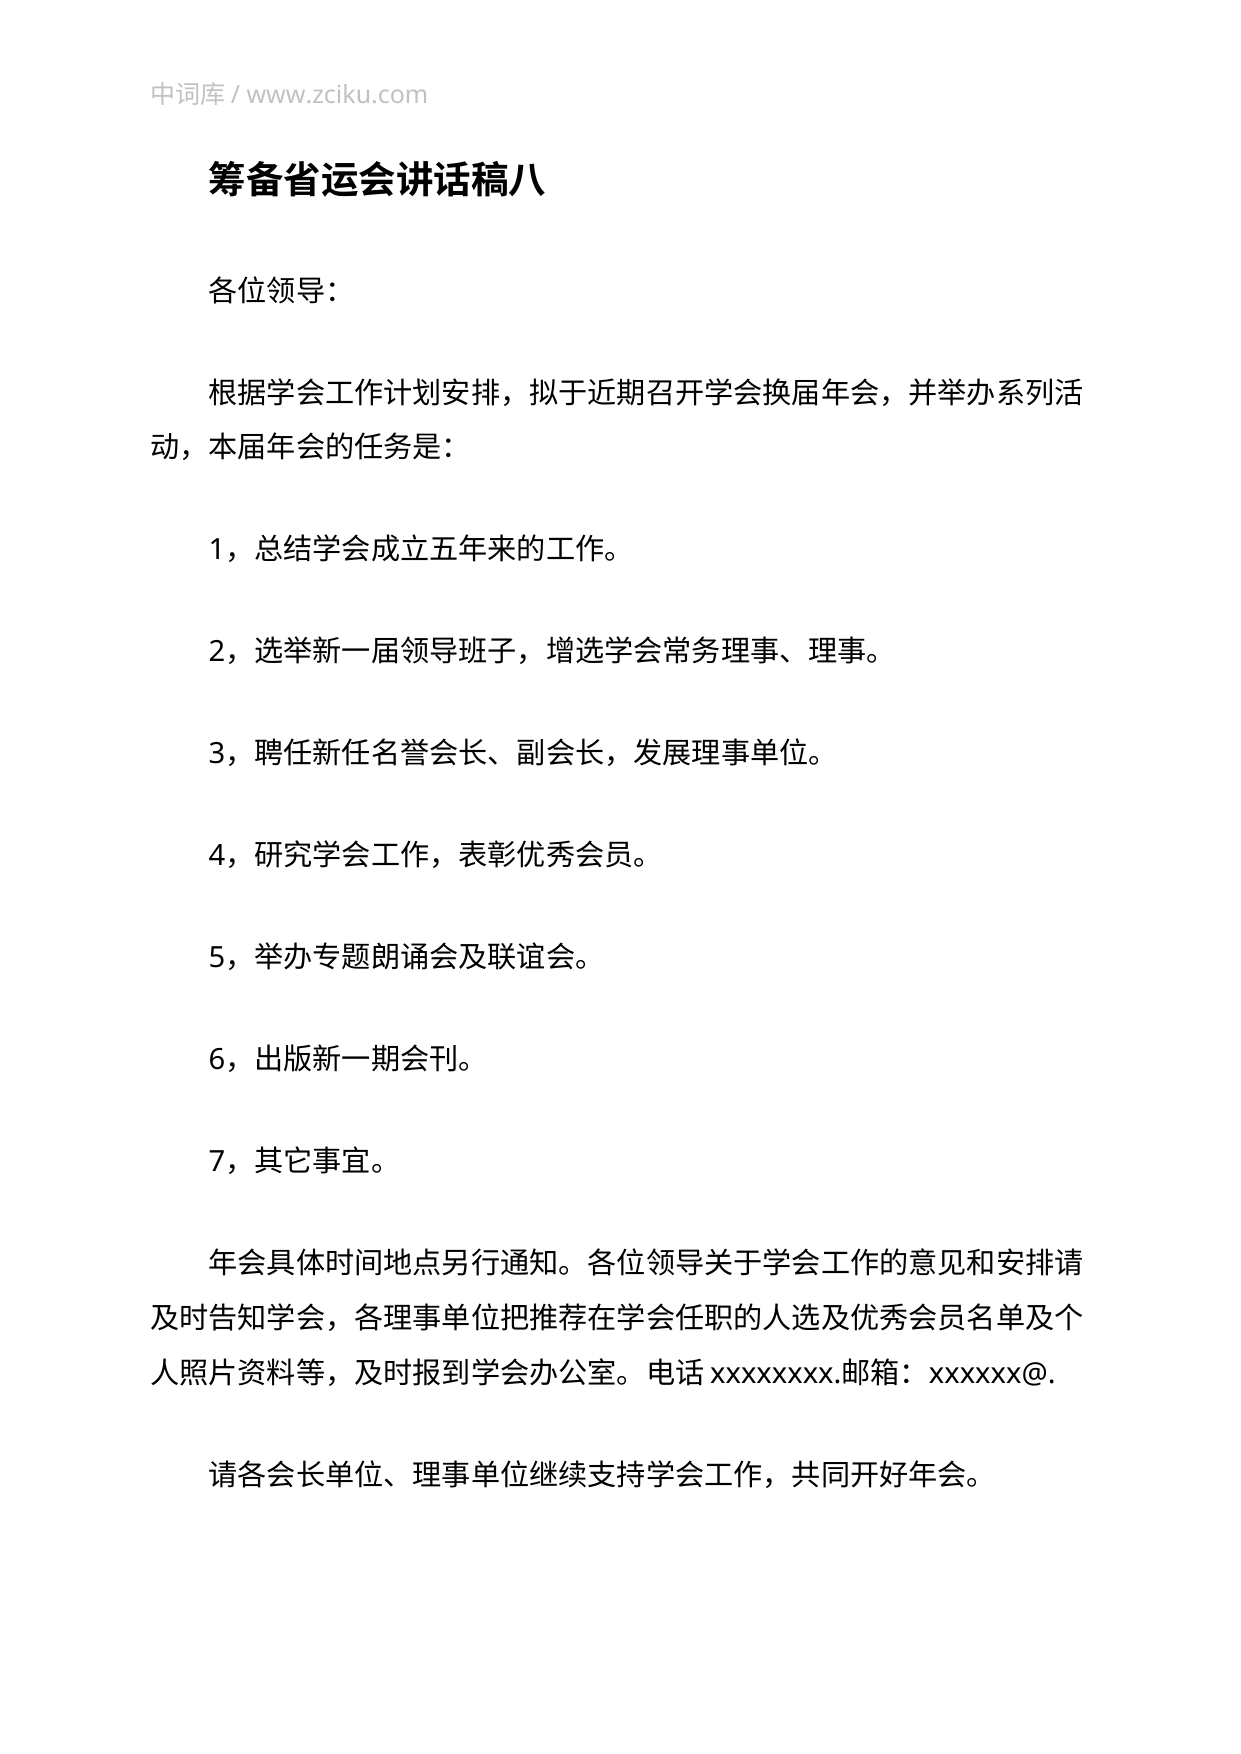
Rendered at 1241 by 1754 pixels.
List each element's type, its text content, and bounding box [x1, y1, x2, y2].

text 筹备省运会讲话稿八 [150, 150, 1090, 204]
text 年会具体时间地点另行通知。各位领导关于学会工作的意见和安排请及时告知学会，各理事单位把推荐在学会任职的人选及优秀会员名单及个人照片资料等，及时报到学会办公室。电话xxxxxxxx.邮箱：xxxxxx@. [150, 1240, 1090, 1392]
text 1，总结学会成立五年来的工作。 [150, 526, 1090, 568]
text 3，聘任新任名誉会长、副会长，发展理事单位。 [150, 730, 1090, 772]
text 各位领导： [150, 267, 1090, 310]
text 请各会长单位、理事单位继续支持学会工作，共同开好年会。 [150, 1451, 1090, 1494]
text 2，选举新一届领导班子，增选学会常务理事、理事。 [150, 628, 1090, 670]
text 4，研究学会工作，表彰优秀会员。 [150, 832, 1090, 874]
text 6，出版新一期会刊。 [150, 1036, 1090, 1078]
text 7，其它事宜。 [150, 1138, 1090, 1180]
text 5，举办专题朗诵会及联谊会。 [150, 934, 1090, 976]
text 根据学会工作计划安排，拟于近期召开学会换届年会，并举办系列活动，本届年会的任务是： [150, 369, 1090, 466]
